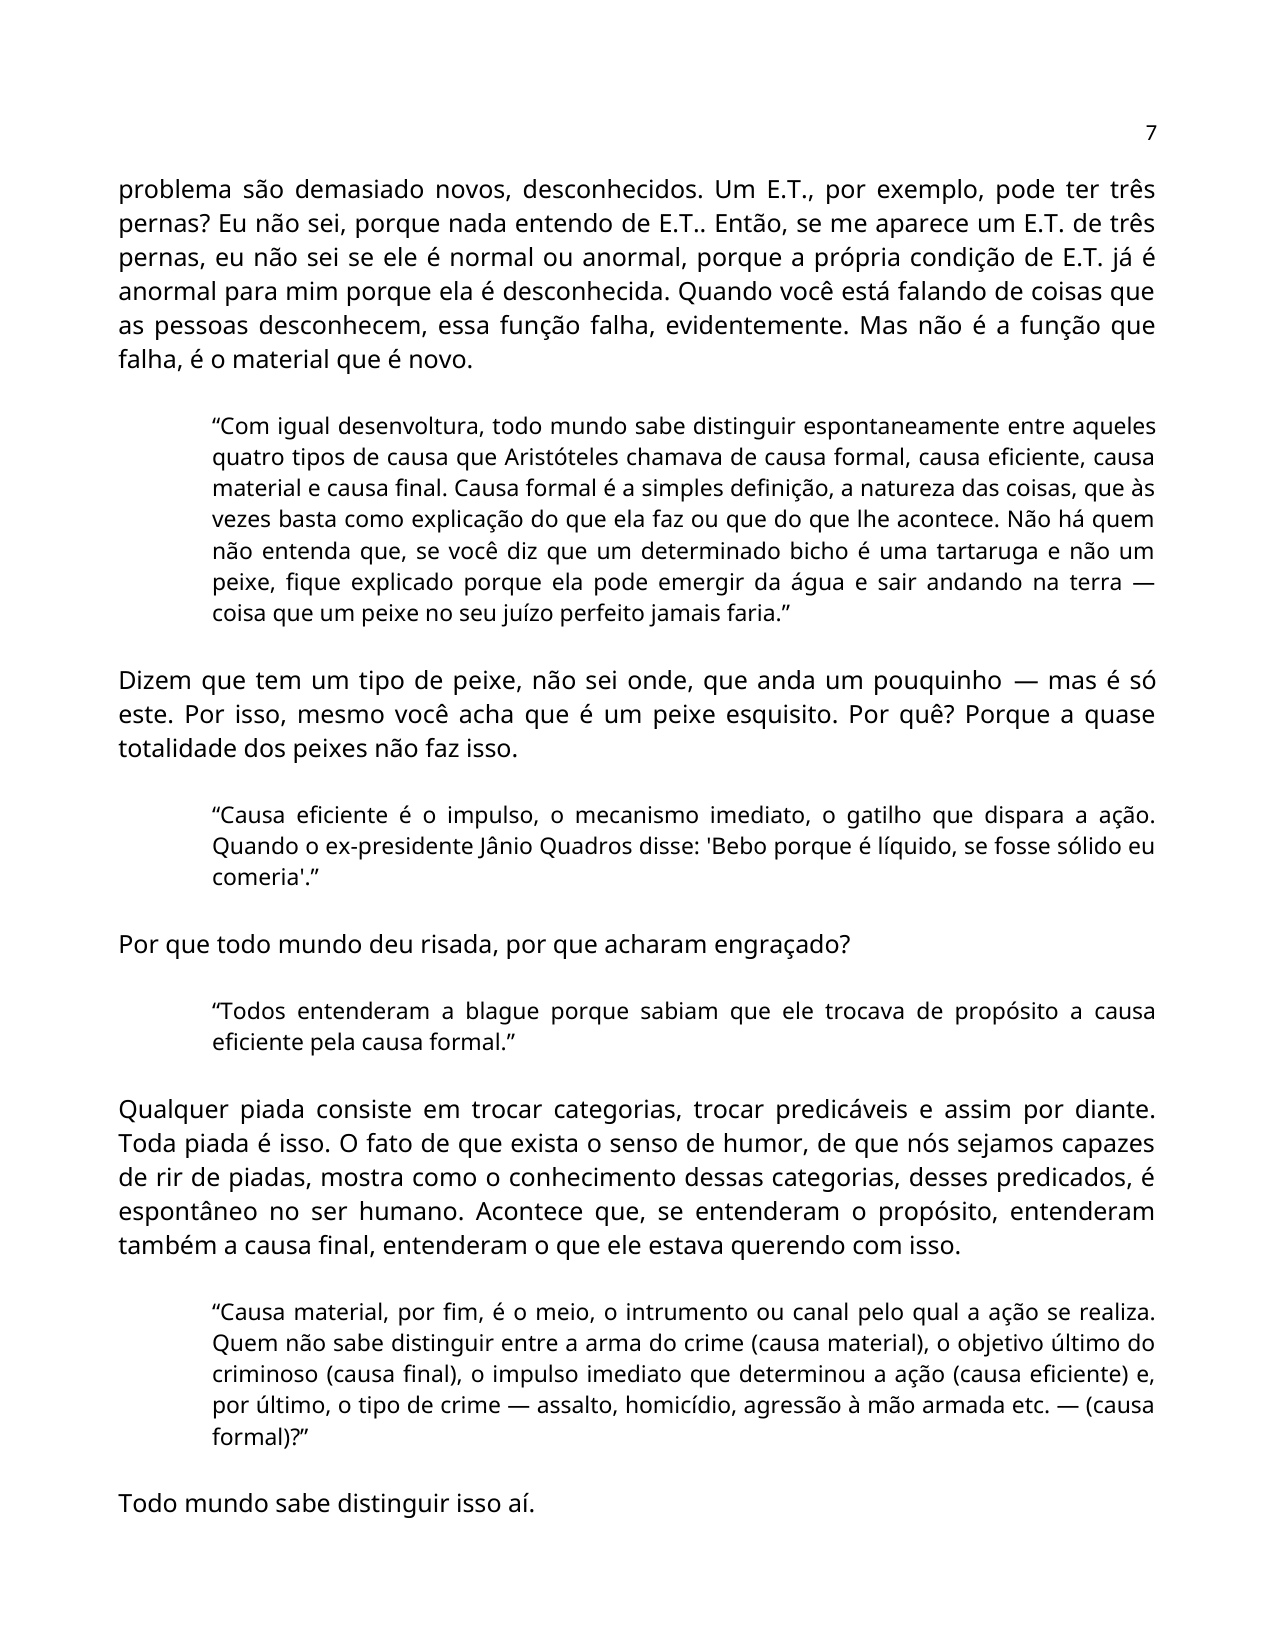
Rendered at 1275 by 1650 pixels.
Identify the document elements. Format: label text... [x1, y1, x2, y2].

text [118, 171, 1157, 376]
text Qualquer piada consiste em trocar categorias, trocar predicáveis e assim por diante. Toda piada é isso. O fato de que exista o senso de humor, de que nós sejamos capazes de rir de piadas, mostra como o conhecimento dessas categorias, desses predicados, é espontâneo no ser humano. Acontece que, se entenderam o propósito, entenderam também a causa final, entenderam o que ele estava querendo com isso. [118, 1091, 1157, 1262]
text Dizem que tem um tipo de peixe, não sei onde, que anda um pouquinho — mas é só este. Por isso, mesmo você acha que é um peixe esquisito. Por quê? Porque a quase totalidade dos peixes não faz isso. [118, 662, 1157, 765]
text “Causa eficiente é o impulso, o mecanismo imediato, o gatilho que dispara a ação. Quando o ex-presidente Jânio Quadros disse: 'Bebo porque é líquido, se fosse sólido eu comeria'.” [212, 799, 1157, 892]
text “Causa material, por fim, é o meio, o intrumento ou canal pelo qual a ação se realiza. Quem não sabe distinguir entre a arma do crime (causa material), o objetivo último do criminoso (causa final), o impulso imediato que determinou a ação (causa eficiente) e, por último, o tipo de crime — assalto, homicídio, agressão à mão armada etc. — (causa formal)?” [212, 1296, 1157, 1452]
text Por que todo mundo deu risada, por que acharam engraçado? [118, 927, 1157, 961]
text “Com igual desenvoltura, todo mundo sabe distinguir espontaneamente entre aqueles quatro tipos de causa que Aristóteles chamava de causa formal, causa eficiente, causa material e causa final. Causa formal é a simples definição, a natureza das coisas, que às vezes basta como explicação do que ela faz ou que do que lhe acontece. Não há quem não entenda que, se você diz que um determinado bicho é uma tartaruga e não um peixe, fique explicado porque ela pode emergir da água e sair andando na terra — coisa que um peixe no seu juízo perfeito jamais faria.” [212, 410, 1157, 628]
text “Todos entenderam a blague porque sabiam que ele trocava de propósito a causa eficiente pela causa formal.” [212, 995, 1157, 1057]
text Todo mundo sabe distinguir isso aí. [118, 1486, 1157, 1520]
